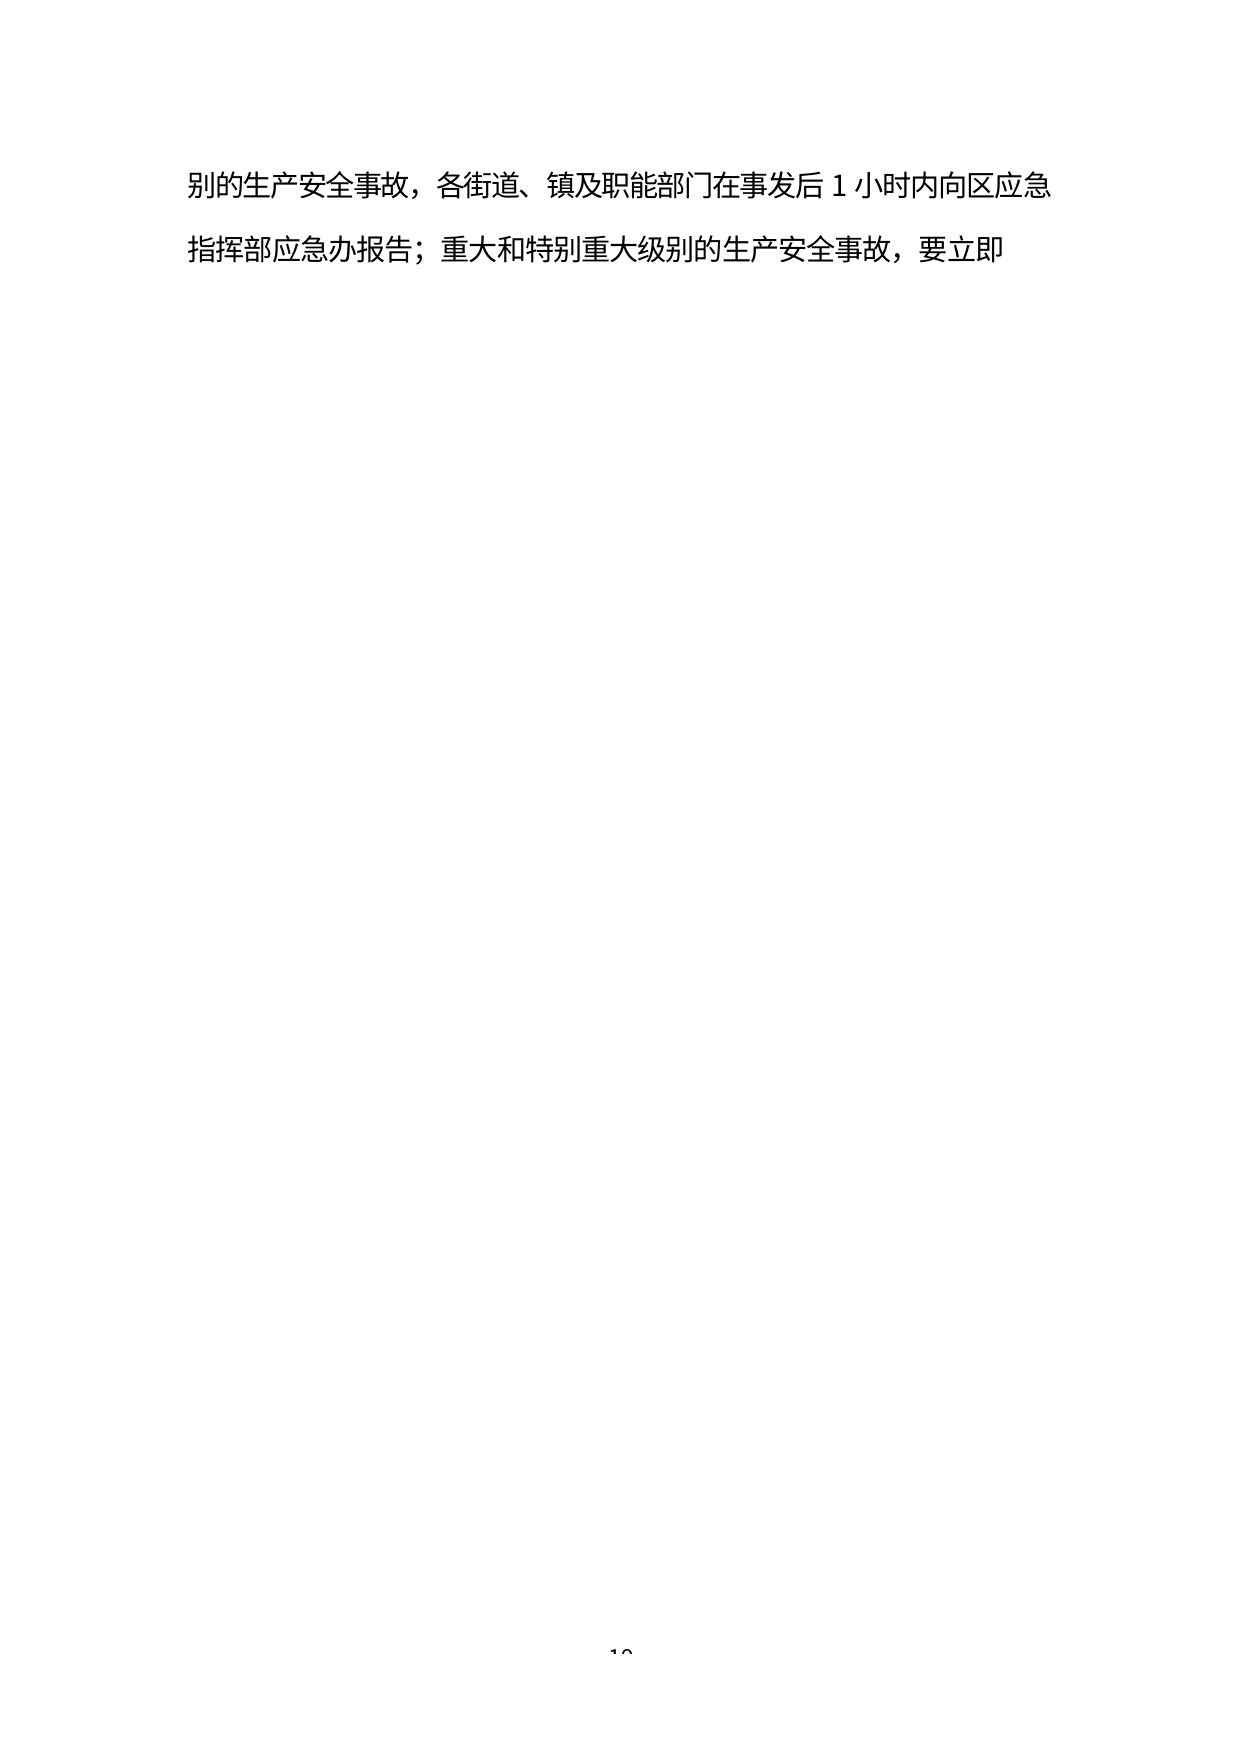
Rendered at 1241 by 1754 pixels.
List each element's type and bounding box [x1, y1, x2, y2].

text [187, 162, 1053, 269]
